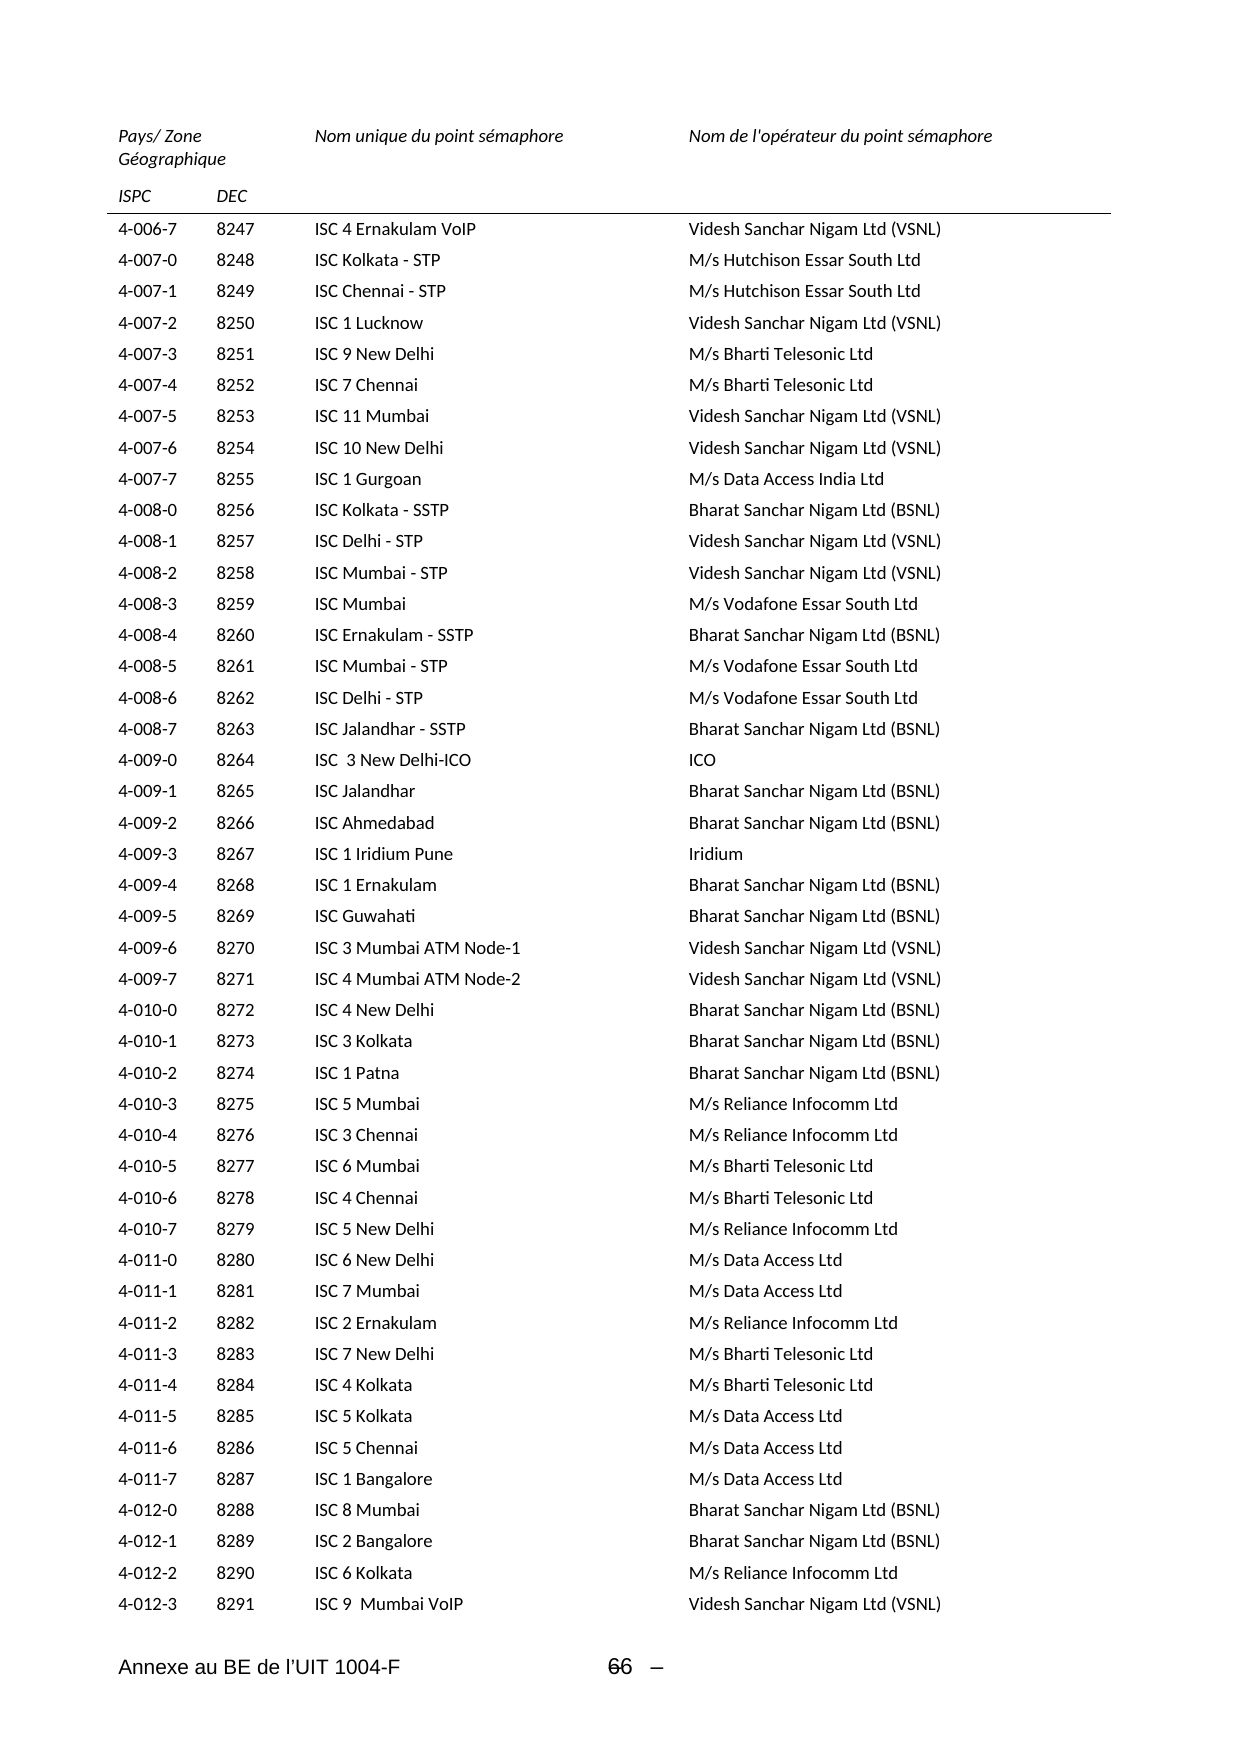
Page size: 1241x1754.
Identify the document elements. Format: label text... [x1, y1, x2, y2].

table_header Nom unique du point sémaphore [303, 118, 677, 213]
table_cell ISPC [107, 176, 205, 213]
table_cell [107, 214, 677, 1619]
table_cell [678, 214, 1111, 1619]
table_header Pays/ Zone Géographique [107, 118, 303, 176]
table_cell DEC [205, 176, 303, 213]
table_header Nom de l'opérateur du point sémaphore [678, 118, 1111, 213]
